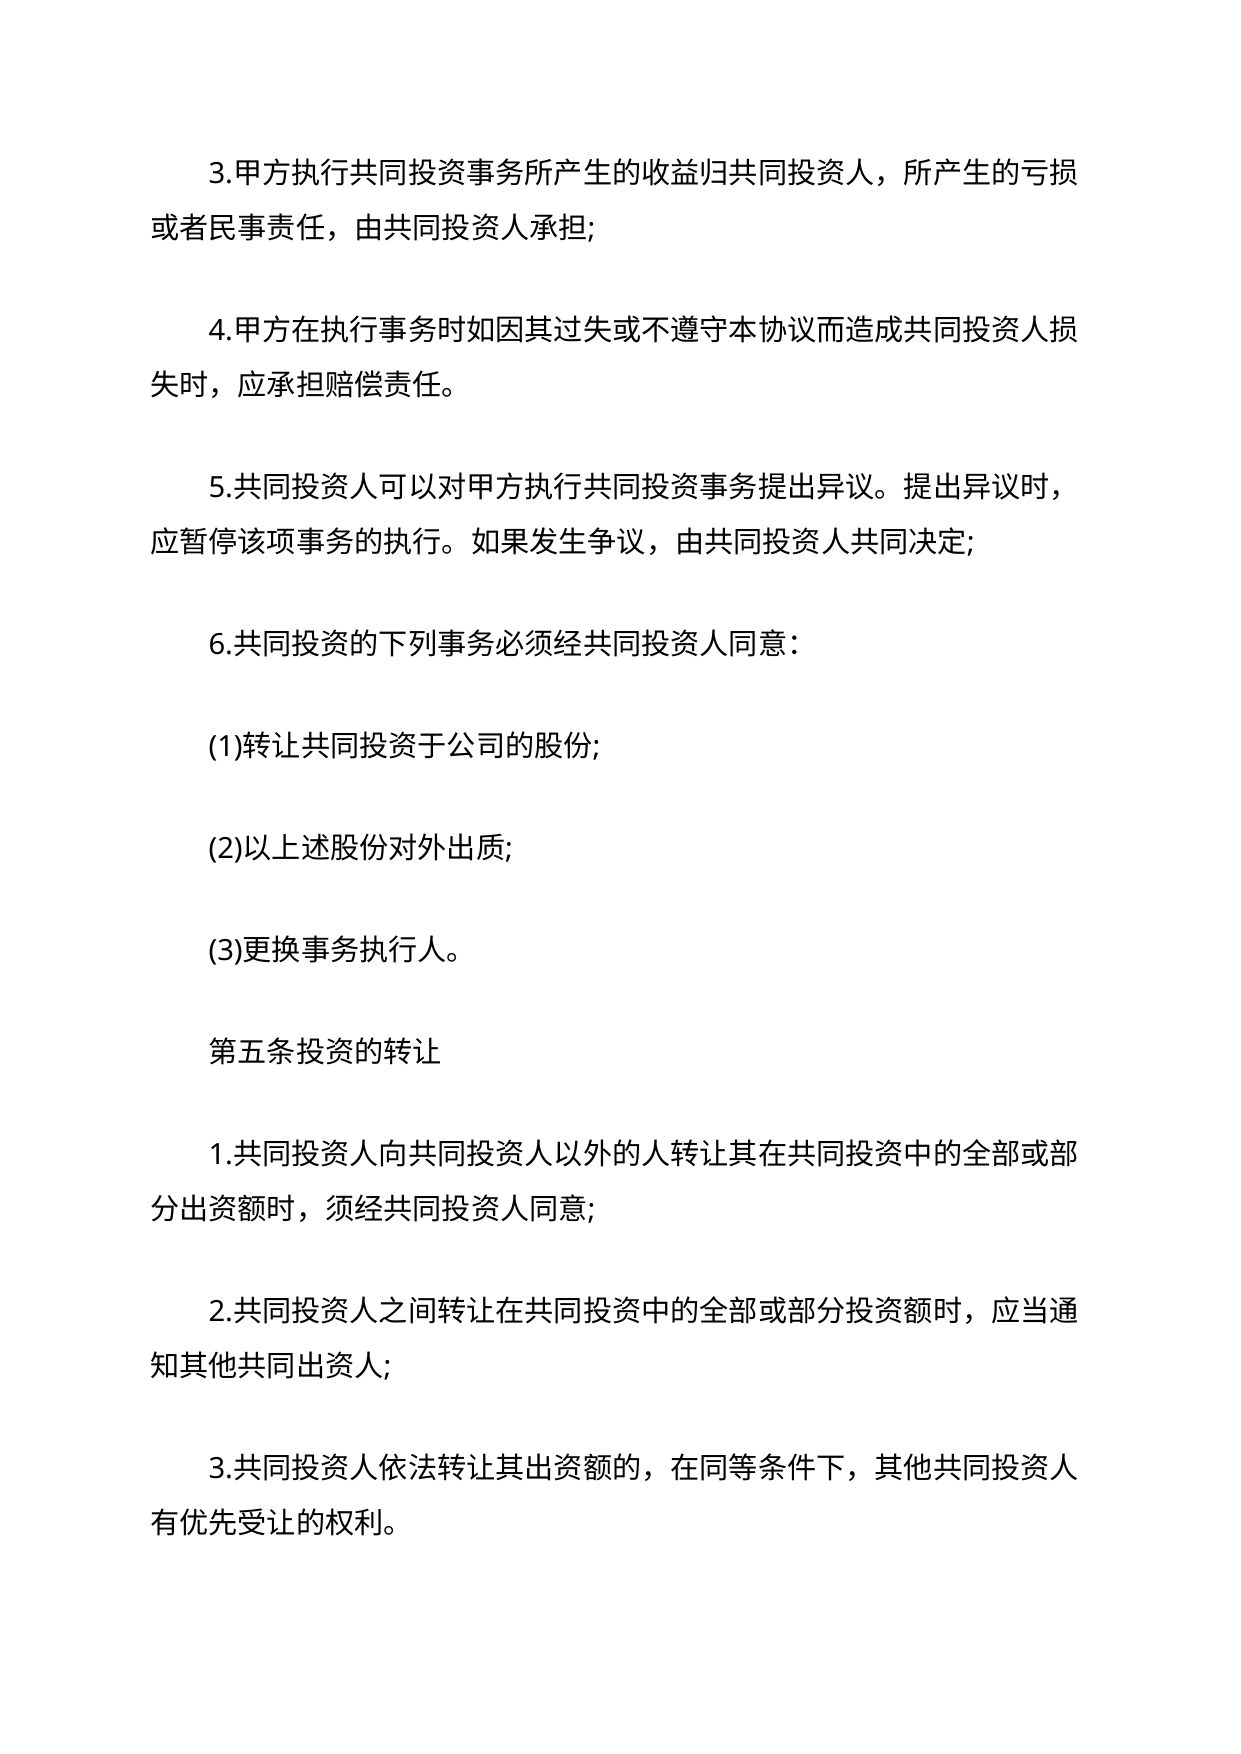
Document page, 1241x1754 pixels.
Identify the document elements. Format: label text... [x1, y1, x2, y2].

text (2)以上述股份对外出质; [150, 825, 1090, 867]
text 6.共同投资的下列事务必须经共同投资人同意： [150, 621, 1090, 663]
text 3.共同投资人依法转让其出资额的，在同等条件下，其他共同投资人有优先受让的权利。 [150, 1444, 1090, 1542]
text 1.共同投资人向共同投资人以外的人转让其在共同投资中的全部或部分出资额时，须经共同投资人同意; [150, 1130, 1090, 1228]
text 5.共同投资人可以对甲方执行共同投资事务提出异议。提出异议时，应暂停该项事务的执行。如果发生争议，由共同投资人共同决定; [150, 464, 1090, 561]
text (1)转让共同投资于公司的股份; [150, 723, 1090, 765]
text (3)更换事务执行人。 [150, 927, 1090, 969]
text 2.共同投资人之间转让在共同投资中的全部或部分投资额时，应当通知其他共同出资人; [150, 1287, 1090, 1385]
text 第五条投资的转让 [150, 1029, 1090, 1071]
text 4.甲方在执行事务时如因其过失或不遵守本协议而造成共同投资人损失时，应承担赔偿责任。 [150, 307, 1090, 404]
text 3.甲方执行共同投资事务所产生的收益归共同投资人，所产生的亏损或者民事责任，由共同投资人承担; [150, 150, 1090, 247]
